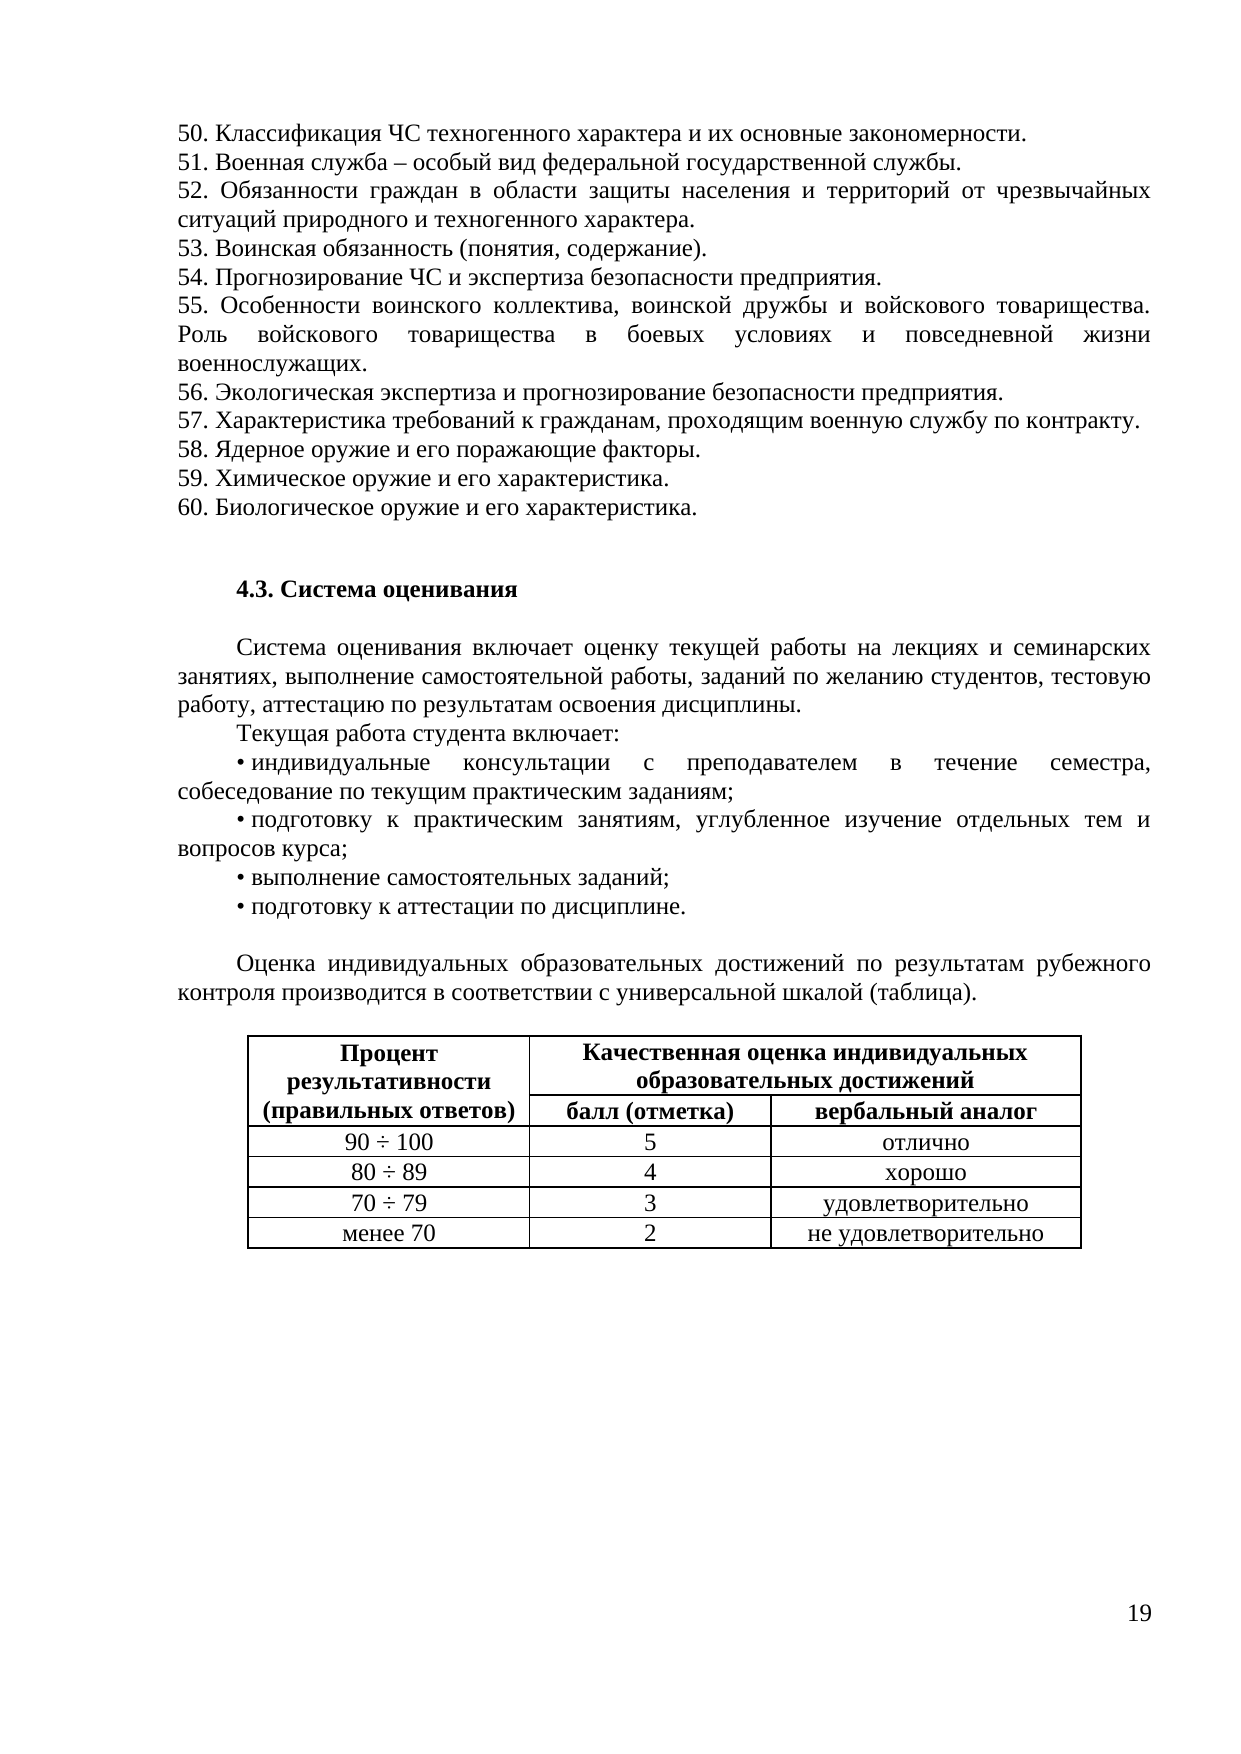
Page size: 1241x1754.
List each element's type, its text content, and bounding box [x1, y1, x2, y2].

text 4.3. Система оценивания [177, 574, 1152, 603]
text 58. Ядерное оружие и его поражающие факторы. [177, 434, 1152, 463]
table_cell менее 70 [249, 1218, 529, 1247]
table_cell 4 [530, 1157, 770, 1186]
text 56. Экологическая экспертиза и прогнозирование безопасности предприятия. [177, 377, 1152, 406]
text 60. Биологическое оружие и его характеристика. [177, 492, 1152, 521]
table_cell 2 [530, 1218, 770, 1247]
table_cell отлично [772, 1127, 1080, 1156]
text 50. Классификация ЧС техногенного характера и их основные закономерности. [177, 118, 1152, 147]
table_cell балл (отметка) [530, 1096, 770, 1125]
text 53. Воинская обязанность (понятия, содержание). [177, 233, 1152, 262]
text 51. Военная служба – особый вид федеральной государственной службы. [177, 147, 1152, 176]
text • подготовку к практическим занятиям, углубленное изучение отдельных тем и вопросов курса; [177, 804, 1152, 862]
text 57. Характеристика требований к гражданам, проходящим военную службу по контракту. [177, 406, 1152, 434]
table_cell 5 [530, 1127, 770, 1156]
table_cell удовлетворительно [772, 1188, 1080, 1216]
table_cell вербальный аналог [772, 1096, 1080, 1125]
text Система оценивания включает оценку текущей работы на лекциях и семинарских занятиях, выполнение самостоятельной работы, заданий по желанию студентов, тестовую работу, аттестацию по результатам освоения дисциплины. [177, 632, 1152, 718]
text • выполнение самостоятельных заданий; [177, 862, 1152, 891]
text 59. Химическое оружие и его характеристика. [177, 463, 1152, 492]
table_cell не удовлетворительно [772, 1218, 1080, 1247]
table_cell хорошо [772, 1157, 1080, 1186]
table_header Процент результативности (правильных ответов) [249, 1037, 529, 1125]
text • индивидуальные консультации с преподавателем в течение семестра, собеседование по текущим практическим заданиям; [177, 747, 1152, 804]
text • подготовку к аттестации по дисциплине. [177, 891, 1152, 919]
text Оценка индивидуальных образовательных достижений по результатам рубежного контроля производится в соответствии с универсальной шкалой (таблица). [177, 948, 1152, 1006]
table_cell 70 ÷ 79 [249, 1188, 529, 1216]
text Текущая работа студента включает: [177, 718, 1152, 747]
table_header Качественная оценка индивидуальных образовательных достижений [530, 1037, 1080, 1094]
table_cell 90 ÷ 100 [249, 1127, 529, 1156]
table_cell 80 ÷ 89 [249, 1157, 529, 1186]
text 55. Особенности воинского коллектива, воинской дружбы и войскового товарищества. Роль войскового товарищества в боевых условиях и повседневной жизни военнослужащих. [177, 291, 1152, 377]
table_cell 3 [530, 1188, 770, 1216]
text 52. Обязанности граждан в области защиты населения и территорий от чрезвычайных ситуаций природного и техногенного характера. [177, 176, 1152, 233]
text 54. Прогнозирование ЧС и экспертиза безопасности предприятия. [177, 262, 1152, 291]
